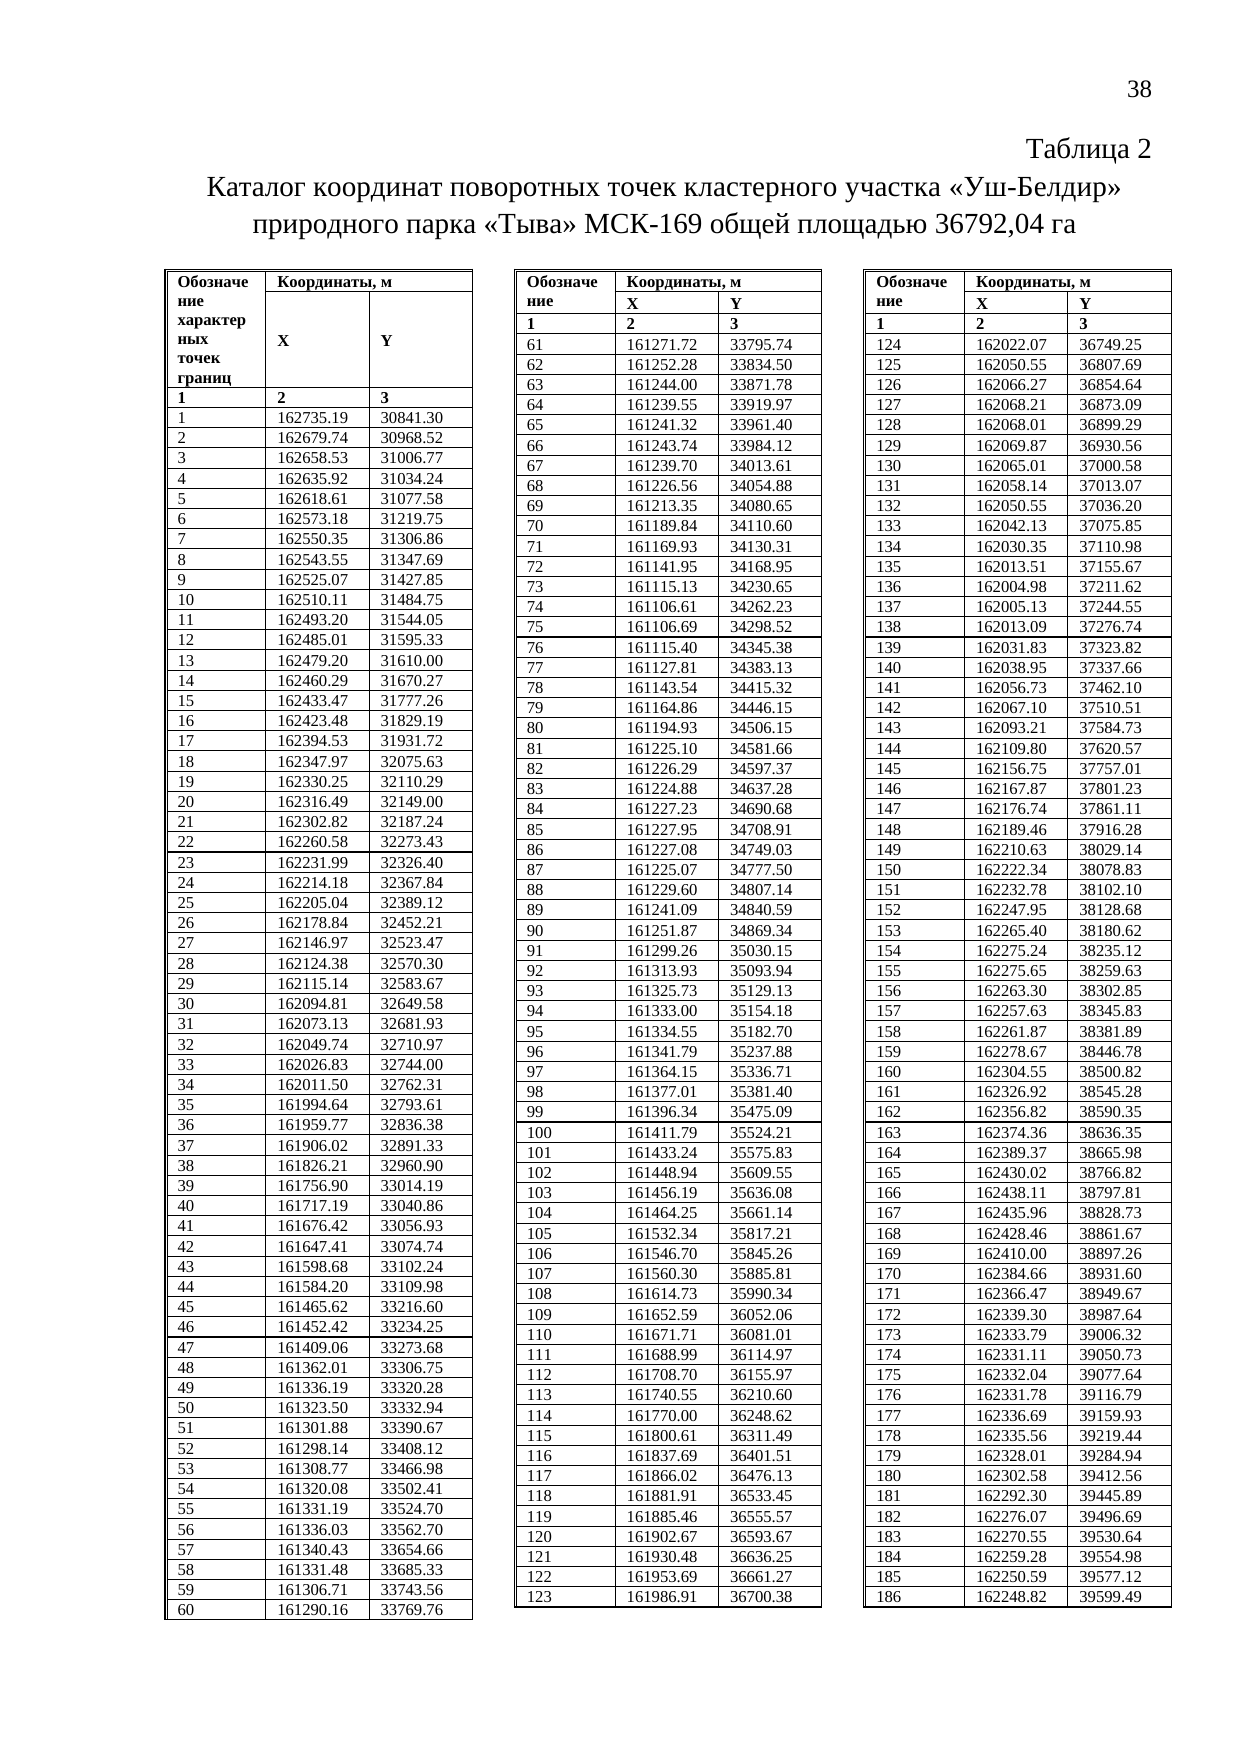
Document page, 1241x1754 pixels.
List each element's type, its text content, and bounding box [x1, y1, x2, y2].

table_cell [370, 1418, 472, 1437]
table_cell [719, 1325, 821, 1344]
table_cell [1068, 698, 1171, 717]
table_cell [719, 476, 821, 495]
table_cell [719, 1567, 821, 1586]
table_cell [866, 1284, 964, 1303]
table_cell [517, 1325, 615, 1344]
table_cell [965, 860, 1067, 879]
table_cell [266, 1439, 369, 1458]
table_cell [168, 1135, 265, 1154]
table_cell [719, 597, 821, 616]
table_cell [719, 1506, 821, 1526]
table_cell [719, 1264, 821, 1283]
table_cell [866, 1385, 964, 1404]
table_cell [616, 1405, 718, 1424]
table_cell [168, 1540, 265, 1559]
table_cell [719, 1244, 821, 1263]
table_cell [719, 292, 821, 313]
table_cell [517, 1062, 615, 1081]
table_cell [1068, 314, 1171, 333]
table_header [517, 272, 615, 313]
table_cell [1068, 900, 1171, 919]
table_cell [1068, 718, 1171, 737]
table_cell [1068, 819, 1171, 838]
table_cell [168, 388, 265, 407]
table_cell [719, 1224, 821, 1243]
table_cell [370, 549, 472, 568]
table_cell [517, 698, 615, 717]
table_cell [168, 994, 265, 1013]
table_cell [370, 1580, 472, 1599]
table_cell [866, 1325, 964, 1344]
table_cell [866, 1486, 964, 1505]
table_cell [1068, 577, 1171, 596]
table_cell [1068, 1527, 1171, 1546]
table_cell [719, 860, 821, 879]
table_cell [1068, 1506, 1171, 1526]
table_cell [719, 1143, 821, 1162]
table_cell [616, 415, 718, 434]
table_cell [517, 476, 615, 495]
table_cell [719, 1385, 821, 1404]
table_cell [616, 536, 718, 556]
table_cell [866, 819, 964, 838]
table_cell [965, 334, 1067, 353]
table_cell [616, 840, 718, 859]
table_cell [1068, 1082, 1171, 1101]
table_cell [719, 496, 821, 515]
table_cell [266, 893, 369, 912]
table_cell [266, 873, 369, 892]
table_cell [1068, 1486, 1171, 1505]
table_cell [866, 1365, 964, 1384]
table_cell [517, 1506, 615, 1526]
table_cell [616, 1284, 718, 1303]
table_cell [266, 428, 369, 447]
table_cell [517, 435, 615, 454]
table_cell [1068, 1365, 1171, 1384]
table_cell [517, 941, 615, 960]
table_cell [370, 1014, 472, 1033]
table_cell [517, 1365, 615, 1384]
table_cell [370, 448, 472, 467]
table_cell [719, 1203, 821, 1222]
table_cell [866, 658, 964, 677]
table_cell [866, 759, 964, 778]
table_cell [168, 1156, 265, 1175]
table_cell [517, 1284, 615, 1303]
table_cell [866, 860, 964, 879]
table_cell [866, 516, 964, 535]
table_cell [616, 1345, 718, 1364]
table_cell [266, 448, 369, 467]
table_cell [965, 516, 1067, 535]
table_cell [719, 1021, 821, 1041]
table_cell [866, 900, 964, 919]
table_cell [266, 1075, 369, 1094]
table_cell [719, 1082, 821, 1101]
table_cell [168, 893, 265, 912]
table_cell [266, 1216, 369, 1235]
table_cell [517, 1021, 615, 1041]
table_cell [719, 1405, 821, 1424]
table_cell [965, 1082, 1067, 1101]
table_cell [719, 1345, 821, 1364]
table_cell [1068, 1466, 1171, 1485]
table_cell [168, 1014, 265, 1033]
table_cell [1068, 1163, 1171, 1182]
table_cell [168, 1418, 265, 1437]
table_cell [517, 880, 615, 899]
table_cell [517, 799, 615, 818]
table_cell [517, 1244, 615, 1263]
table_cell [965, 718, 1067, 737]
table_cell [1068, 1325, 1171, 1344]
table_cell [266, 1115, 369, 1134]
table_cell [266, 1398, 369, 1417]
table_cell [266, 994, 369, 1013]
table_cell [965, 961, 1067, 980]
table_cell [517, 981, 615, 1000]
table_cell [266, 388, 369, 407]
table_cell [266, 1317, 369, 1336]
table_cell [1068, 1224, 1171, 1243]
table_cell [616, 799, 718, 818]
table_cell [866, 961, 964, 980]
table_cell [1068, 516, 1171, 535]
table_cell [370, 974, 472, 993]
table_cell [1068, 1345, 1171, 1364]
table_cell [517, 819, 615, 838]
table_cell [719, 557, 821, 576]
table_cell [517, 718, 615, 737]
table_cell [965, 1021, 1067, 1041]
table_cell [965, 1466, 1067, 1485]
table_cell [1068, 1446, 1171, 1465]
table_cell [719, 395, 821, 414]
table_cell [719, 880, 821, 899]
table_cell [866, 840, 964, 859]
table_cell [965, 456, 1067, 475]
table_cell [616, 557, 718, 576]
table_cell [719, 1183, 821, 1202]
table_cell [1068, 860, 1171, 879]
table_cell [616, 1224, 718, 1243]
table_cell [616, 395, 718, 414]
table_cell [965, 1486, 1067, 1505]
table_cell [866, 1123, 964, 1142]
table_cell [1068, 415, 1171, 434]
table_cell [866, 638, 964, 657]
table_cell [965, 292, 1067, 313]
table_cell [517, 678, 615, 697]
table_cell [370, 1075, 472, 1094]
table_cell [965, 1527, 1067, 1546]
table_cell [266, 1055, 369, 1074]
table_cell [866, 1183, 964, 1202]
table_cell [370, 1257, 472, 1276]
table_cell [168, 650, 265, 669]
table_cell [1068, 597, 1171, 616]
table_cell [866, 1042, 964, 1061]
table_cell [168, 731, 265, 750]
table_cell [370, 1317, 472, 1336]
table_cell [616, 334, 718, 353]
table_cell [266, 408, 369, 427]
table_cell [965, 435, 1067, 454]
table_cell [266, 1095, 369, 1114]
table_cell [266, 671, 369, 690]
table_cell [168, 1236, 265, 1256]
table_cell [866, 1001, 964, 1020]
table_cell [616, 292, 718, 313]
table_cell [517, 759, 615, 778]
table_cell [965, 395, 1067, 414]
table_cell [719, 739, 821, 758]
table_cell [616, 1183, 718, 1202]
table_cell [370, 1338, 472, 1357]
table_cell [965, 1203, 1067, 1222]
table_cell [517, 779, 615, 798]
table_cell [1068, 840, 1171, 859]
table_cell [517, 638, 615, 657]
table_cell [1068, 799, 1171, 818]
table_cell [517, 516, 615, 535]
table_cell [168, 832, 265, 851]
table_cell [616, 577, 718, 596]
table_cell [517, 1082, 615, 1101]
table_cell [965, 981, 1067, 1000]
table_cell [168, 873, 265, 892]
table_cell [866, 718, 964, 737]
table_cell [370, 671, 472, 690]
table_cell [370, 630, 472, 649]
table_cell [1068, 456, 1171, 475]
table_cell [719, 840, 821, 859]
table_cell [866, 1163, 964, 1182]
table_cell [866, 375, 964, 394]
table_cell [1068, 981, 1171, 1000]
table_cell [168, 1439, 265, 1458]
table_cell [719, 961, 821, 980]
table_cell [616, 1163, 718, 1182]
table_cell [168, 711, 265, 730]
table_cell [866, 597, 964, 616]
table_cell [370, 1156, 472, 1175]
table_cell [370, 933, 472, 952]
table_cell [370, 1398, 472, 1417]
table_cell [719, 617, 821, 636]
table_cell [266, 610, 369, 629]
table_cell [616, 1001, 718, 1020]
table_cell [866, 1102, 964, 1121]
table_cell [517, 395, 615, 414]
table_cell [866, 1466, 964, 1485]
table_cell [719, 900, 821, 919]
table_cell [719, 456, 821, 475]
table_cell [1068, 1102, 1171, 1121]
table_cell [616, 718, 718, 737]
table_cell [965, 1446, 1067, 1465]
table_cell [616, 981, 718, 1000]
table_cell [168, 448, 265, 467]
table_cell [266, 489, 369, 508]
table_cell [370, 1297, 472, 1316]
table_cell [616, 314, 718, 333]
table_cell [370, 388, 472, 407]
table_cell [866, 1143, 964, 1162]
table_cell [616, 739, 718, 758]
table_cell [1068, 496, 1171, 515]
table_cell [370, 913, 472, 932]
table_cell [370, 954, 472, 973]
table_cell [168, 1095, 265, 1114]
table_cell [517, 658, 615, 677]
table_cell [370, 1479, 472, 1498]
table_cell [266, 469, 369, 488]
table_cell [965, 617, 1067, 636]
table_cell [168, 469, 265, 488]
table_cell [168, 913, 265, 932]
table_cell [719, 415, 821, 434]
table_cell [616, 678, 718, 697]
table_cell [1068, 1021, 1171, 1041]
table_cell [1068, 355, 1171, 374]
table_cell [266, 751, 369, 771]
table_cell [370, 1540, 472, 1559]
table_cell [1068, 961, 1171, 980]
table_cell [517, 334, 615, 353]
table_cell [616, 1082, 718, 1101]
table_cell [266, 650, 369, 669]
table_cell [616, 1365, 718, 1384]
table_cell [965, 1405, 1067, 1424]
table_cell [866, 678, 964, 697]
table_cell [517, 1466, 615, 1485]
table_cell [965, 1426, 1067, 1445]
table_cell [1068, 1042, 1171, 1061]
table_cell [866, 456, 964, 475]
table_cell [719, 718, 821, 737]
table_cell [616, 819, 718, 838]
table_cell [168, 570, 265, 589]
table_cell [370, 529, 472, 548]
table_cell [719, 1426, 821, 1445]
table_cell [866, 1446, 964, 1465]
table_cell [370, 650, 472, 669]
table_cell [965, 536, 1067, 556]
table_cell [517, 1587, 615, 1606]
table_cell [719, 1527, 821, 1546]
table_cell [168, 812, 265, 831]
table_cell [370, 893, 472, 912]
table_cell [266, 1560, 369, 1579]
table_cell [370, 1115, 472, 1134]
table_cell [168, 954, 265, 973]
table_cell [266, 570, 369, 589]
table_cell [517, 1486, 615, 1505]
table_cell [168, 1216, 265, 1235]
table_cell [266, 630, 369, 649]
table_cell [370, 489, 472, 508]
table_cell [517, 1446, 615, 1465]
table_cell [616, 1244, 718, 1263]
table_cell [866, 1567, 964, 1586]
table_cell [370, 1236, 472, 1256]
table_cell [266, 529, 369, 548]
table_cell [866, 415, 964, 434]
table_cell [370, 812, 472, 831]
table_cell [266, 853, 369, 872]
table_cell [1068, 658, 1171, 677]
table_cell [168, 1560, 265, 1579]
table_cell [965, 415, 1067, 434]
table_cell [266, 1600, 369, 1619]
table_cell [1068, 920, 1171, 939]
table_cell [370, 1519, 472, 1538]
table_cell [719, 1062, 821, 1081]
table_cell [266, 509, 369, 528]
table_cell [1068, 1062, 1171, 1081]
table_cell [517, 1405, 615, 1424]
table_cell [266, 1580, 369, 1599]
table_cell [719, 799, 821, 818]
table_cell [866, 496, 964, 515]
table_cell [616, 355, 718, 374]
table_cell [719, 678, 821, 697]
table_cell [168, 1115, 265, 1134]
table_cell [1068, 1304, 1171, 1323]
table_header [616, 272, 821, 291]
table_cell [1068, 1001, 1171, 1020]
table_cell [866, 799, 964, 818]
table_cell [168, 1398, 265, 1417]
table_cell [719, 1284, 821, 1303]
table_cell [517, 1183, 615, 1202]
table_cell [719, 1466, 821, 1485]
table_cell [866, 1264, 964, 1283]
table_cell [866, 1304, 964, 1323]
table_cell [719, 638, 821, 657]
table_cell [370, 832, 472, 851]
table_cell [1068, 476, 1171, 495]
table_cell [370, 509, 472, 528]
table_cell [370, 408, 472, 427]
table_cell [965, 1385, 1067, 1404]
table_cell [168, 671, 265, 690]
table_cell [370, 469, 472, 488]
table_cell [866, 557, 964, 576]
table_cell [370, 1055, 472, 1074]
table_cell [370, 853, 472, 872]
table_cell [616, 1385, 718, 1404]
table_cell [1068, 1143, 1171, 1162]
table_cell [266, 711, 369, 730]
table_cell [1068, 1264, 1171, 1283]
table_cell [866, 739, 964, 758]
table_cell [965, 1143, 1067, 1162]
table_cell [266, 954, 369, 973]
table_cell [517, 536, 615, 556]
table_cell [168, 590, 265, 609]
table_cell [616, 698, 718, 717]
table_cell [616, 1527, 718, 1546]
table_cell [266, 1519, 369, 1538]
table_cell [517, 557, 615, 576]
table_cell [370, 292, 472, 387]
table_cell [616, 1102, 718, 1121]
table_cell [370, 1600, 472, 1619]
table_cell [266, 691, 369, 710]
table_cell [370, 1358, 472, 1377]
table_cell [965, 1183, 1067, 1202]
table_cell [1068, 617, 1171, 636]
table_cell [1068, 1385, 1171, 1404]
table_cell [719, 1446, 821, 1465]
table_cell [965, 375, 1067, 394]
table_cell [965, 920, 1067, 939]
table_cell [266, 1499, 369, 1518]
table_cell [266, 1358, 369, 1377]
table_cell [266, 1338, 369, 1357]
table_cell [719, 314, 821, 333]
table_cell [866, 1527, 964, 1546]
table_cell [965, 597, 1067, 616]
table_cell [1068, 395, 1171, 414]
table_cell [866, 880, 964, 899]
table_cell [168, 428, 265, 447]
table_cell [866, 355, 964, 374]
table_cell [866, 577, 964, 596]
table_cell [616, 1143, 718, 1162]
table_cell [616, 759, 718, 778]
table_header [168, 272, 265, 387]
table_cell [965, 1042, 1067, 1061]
text Таблица 2 [177, 127, 1152, 165]
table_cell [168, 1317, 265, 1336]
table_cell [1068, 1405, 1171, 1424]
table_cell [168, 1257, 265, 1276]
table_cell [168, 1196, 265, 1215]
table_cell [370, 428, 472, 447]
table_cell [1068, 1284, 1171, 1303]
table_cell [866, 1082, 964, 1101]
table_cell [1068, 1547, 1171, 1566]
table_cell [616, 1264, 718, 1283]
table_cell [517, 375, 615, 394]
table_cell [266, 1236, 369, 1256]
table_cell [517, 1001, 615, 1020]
text Каталог координат поворотных точек кластерного участка «Уш-Белдир» природного парка «Тыва» МСК-169 общей площадью 36792,04 га [177, 165, 1152, 240]
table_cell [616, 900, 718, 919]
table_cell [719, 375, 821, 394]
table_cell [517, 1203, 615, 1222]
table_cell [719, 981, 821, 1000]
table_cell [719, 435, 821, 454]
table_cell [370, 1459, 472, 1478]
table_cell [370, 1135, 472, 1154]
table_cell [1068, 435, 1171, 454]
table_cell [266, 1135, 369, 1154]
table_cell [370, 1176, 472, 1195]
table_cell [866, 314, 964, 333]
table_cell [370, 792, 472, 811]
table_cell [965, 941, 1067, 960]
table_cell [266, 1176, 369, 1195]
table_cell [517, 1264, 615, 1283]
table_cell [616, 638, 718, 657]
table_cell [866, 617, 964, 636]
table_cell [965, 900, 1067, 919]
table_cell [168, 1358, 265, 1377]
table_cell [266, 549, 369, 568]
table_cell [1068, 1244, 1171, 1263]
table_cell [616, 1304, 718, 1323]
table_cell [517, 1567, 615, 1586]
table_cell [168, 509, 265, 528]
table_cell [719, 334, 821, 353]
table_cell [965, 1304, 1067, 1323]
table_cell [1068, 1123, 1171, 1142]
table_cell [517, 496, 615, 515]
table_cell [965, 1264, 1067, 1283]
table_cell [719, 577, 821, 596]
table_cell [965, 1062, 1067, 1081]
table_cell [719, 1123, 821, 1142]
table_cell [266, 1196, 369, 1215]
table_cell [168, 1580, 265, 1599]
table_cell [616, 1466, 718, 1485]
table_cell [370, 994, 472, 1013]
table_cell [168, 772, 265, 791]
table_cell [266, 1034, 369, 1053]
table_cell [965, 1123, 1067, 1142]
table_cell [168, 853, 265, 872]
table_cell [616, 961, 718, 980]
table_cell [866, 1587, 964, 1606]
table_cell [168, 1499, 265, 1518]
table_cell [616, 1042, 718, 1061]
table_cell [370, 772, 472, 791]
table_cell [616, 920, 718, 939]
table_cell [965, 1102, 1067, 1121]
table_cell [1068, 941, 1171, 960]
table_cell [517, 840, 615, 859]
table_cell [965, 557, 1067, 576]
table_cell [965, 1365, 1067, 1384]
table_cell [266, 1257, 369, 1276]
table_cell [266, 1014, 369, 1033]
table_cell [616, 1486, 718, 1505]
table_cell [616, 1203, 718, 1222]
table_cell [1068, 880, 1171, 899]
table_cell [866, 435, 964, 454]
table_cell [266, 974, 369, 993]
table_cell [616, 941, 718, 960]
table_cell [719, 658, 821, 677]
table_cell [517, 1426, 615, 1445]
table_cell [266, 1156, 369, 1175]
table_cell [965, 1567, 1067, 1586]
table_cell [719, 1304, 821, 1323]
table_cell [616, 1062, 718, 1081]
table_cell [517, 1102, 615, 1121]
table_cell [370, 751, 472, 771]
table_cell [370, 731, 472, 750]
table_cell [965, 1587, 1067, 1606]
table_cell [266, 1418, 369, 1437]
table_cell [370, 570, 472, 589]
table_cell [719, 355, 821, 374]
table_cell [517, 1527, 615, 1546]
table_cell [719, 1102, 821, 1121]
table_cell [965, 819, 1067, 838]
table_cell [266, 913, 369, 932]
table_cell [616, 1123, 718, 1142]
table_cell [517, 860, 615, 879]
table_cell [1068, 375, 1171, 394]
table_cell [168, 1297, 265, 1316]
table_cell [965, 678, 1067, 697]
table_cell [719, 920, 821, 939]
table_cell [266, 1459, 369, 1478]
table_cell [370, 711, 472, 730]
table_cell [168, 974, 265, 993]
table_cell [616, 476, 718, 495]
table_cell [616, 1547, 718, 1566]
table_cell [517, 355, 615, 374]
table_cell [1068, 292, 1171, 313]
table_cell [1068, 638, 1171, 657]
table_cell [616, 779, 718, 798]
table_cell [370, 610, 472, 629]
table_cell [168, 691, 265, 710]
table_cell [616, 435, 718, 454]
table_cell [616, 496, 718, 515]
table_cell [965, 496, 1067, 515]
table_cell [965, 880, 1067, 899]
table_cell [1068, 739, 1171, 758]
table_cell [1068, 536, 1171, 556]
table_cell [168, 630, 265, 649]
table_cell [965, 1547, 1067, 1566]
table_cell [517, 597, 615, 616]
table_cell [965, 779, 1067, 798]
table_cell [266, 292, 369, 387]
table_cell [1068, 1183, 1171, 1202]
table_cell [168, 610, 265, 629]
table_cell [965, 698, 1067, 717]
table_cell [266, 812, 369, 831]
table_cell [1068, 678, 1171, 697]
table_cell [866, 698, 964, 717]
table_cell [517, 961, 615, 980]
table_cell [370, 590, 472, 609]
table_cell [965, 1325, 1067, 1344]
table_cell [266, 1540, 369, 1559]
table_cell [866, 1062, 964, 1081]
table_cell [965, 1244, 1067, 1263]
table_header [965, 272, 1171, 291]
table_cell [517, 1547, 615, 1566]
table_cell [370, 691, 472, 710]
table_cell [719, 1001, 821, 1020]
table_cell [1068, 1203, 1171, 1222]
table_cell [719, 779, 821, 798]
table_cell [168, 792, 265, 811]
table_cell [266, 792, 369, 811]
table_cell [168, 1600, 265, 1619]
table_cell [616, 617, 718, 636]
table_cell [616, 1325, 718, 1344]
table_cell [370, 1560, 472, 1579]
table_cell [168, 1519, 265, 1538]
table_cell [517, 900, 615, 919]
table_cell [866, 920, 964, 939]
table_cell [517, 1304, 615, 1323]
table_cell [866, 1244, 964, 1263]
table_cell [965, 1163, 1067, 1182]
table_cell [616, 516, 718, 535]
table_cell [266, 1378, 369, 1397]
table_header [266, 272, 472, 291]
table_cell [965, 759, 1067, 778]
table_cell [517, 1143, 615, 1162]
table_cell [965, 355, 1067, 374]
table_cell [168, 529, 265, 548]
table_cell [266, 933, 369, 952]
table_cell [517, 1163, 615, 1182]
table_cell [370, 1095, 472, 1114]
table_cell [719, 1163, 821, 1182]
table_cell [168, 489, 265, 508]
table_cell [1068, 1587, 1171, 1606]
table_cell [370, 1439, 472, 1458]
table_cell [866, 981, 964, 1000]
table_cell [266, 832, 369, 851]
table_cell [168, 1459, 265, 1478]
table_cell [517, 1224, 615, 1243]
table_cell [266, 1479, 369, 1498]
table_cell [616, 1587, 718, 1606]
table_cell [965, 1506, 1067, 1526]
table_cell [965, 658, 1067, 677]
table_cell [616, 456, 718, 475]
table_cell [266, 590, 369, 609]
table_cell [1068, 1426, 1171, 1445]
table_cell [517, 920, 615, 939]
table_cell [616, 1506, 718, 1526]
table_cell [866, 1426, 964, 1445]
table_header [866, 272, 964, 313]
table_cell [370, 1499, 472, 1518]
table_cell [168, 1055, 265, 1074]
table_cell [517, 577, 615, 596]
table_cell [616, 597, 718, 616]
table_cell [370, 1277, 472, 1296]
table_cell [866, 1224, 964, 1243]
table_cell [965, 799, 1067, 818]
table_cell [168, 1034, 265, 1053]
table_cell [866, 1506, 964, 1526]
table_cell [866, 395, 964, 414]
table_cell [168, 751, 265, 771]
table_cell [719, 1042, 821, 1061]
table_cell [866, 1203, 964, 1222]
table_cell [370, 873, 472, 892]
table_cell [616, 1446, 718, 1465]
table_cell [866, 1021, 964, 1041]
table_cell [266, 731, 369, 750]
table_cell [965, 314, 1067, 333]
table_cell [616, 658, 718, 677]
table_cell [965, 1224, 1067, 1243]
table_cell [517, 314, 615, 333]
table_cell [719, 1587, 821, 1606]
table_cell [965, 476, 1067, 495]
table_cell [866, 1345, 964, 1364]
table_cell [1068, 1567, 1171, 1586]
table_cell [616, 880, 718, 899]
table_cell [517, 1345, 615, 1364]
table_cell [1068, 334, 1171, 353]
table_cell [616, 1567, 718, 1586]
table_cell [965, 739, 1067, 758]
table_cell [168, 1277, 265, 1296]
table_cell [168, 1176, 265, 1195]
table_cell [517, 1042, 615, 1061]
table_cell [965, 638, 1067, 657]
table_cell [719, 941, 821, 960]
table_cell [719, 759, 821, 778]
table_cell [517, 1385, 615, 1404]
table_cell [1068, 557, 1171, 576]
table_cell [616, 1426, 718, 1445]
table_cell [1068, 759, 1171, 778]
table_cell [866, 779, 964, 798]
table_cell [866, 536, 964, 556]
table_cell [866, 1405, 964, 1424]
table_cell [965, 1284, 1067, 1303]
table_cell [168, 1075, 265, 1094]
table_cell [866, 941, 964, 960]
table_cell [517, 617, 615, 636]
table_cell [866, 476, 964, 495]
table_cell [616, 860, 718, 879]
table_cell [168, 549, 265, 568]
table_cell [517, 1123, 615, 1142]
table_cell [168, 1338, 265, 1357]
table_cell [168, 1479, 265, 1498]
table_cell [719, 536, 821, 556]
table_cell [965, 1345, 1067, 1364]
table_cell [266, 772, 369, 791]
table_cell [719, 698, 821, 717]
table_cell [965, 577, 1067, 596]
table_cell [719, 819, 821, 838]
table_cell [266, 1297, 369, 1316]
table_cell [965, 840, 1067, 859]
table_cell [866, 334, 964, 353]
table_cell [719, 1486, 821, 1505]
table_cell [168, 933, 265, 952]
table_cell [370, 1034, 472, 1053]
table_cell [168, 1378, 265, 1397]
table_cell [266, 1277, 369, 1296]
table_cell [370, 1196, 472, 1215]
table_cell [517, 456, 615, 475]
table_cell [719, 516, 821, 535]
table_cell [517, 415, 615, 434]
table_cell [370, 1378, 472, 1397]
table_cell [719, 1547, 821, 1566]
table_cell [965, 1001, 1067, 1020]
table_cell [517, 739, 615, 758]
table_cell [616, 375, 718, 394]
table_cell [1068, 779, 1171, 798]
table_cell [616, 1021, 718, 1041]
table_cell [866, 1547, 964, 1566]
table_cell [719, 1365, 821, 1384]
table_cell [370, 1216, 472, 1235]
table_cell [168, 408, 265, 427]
